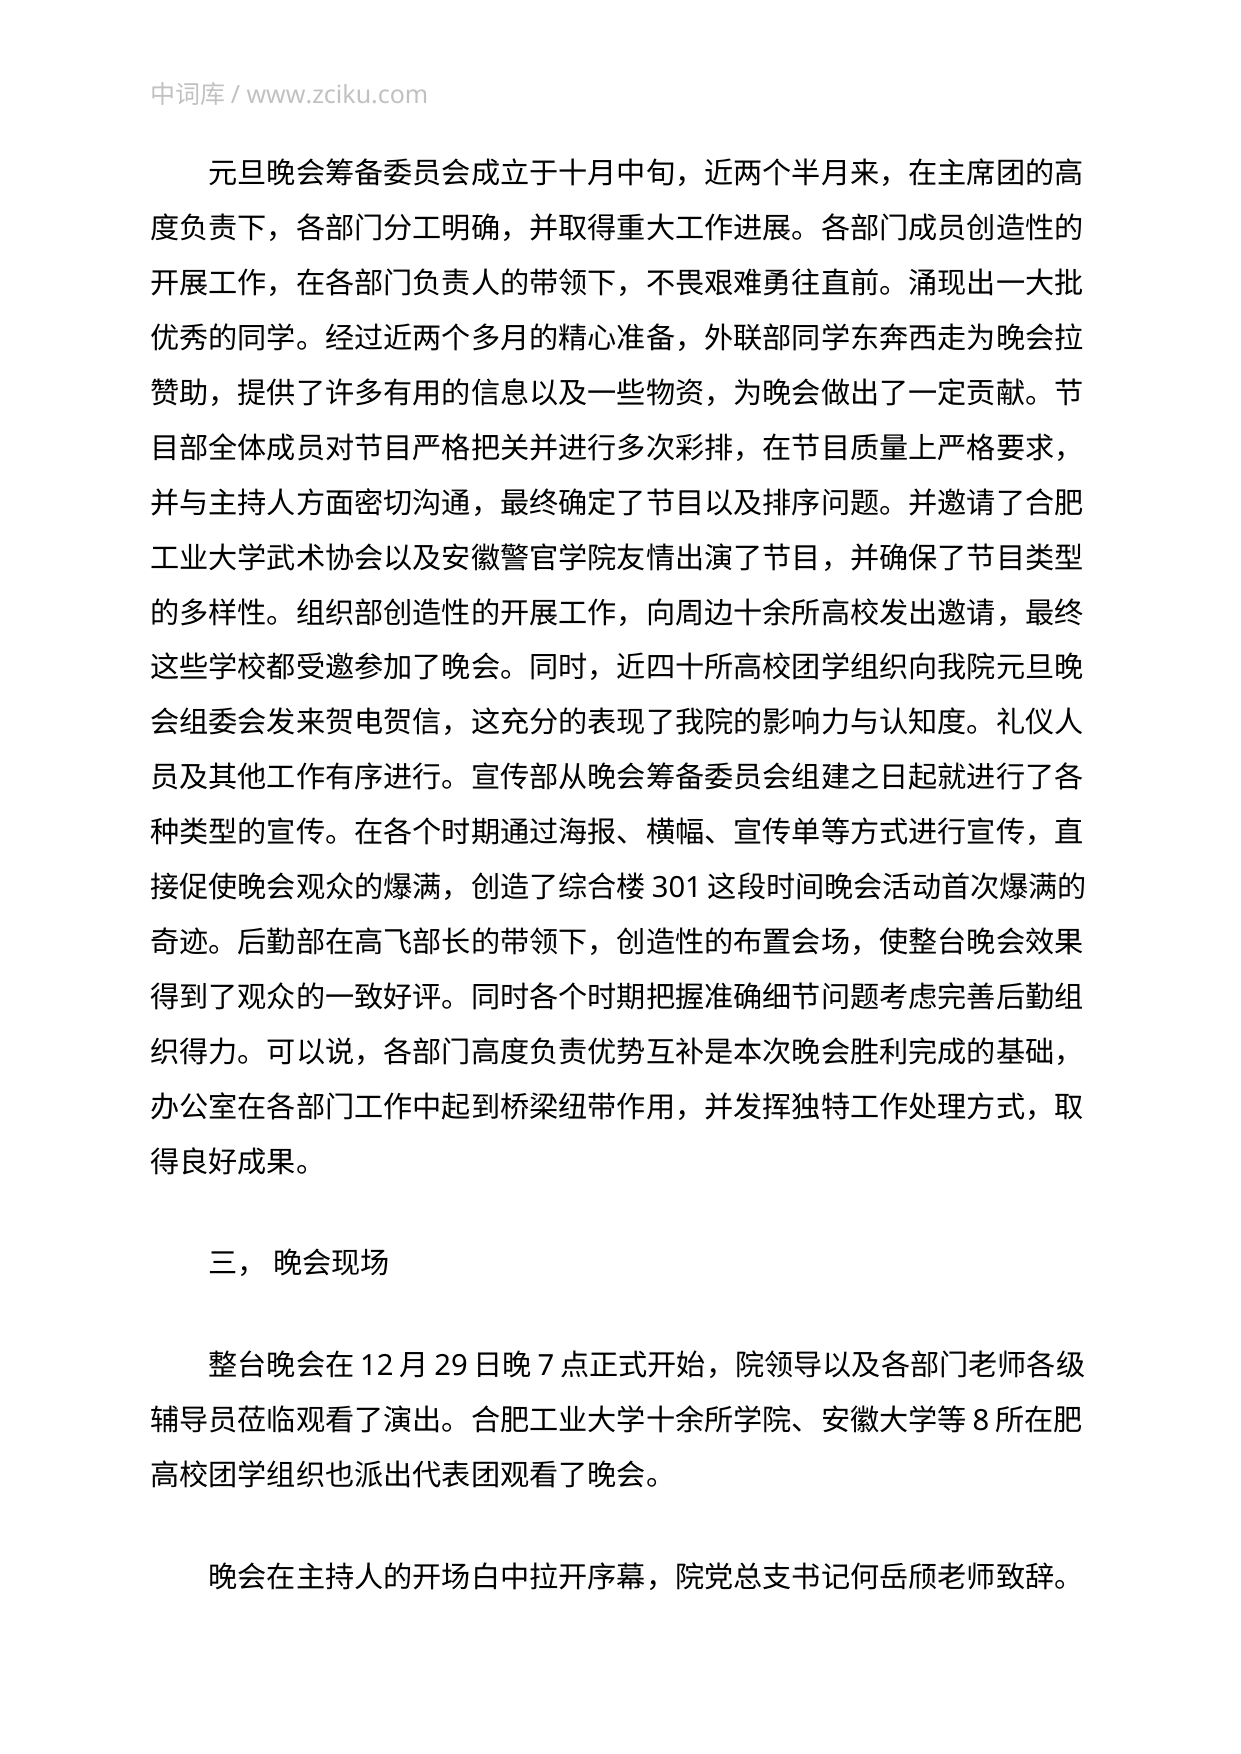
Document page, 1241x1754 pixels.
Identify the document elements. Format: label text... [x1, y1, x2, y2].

text 元旦晚会筹备委员会成立于十月中旬，近两个半月来，在主席团的高度负责下，各部门分工明确，并取得重大工作进展。各部门成员创造性的开展工作，在各部门负责人的带领下，不畏艰难勇往直前。涌现出一大批优秀的同学。经过近两个多月的精心准备，外联部同学东奔西走为晚会拉赞助，提供了许多有用的信息以及一些物资，为晚会做出了一定贡献。节目部全体成员对节目严格把关并进行多次彩排，在节目质量上严格要求，并与主持人方面密切沟通，最终确定了节目以及排序问题。并邀请了合肥工业大学武术协会以及安徽警官学院友情出演了节目，并确保了节目类型的多样性。组织部创造性的开展工作，向周边十余所高校发出邀请，最终这些学校都受邀参加了晚会。同时，近四十所高校团学组织向我院元旦晚会组委会发来贺电贺信，这充分的表现了我院的影响力与认知度。礼仪人员及其他工作有序进行。宣传部从晚会筹备委员会组建之日起就进行了各种类型的宣传。在各个时期通过海报、横幅、宣传单等方式进行宣传，直接促使晚会观众的爆满，创造了综合楼301这段时间晚会活动首次爆满的奇迹。后勤部在高飞部长的带领下，创造性的布置会场，使整台晚会效果得到了观众的一致好评。同时各个时期把握准确细节问题考虑完善后勤组织得力。可以说，各部门高度负责优势互补是本次晚会胜利完成的基础，办公室在各部门工作中起到桥梁纽带作用，并发挥独特工作处理方式，取得良好成果。 [150, 150, 1090, 1181]
text 整台晚会在12月29日晚7点正式开始，院领导以及各部门老师各级辅导员莅临观看了演出。合肥工业大学十余所学院、安徽大学等8所在肥高校团学组织也派出代表团观看了晚会。 [150, 1342, 1090, 1494]
text 三， 晚会现场 [150, 1240, 1090, 1282]
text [150, 1553, 1090, 1596]
